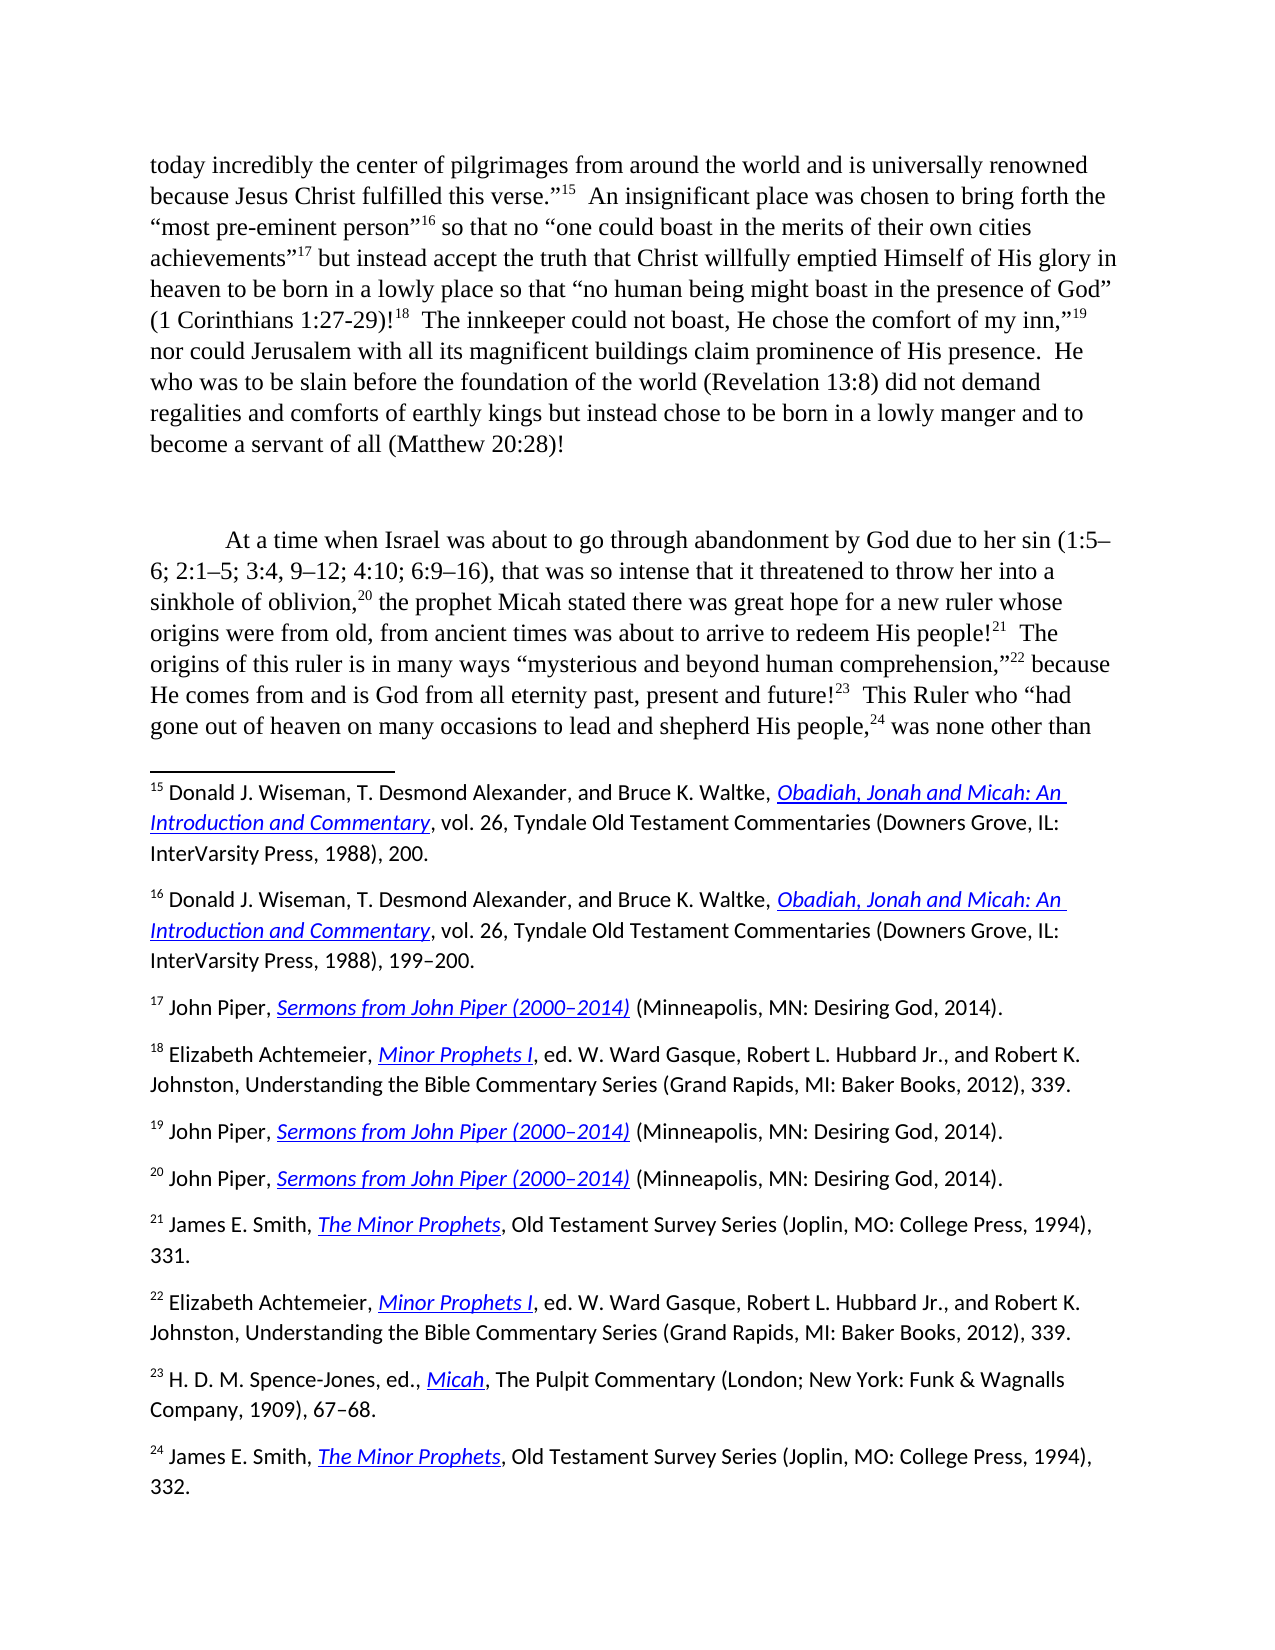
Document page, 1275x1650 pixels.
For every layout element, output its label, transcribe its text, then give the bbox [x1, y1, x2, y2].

text The statement of doom in verse one is followed by one of hope for out of Bethlehem would come a King who would usher in everlasting peace to the ends of the world! Jesus chose to be borne out of Bethlehem for two main reasons. First, Jesus was to be born in the same town that David was born (1 Samuel 17:12) to fulfill the prophecy that the Messianic King would come from the same lineage (Psalms 132:11; Matthew 2:6). Second, Jesus was born in Bethlehem to ensure God was given all the glory. Like Saul (1 Samuel 9:21), and Gideon (Judges 6:15) God chose to do great things through a place that by human standards was insignificant! “Bethlehem, too insignificant to be mentioned by the cartographer of the book of Joshua or in Micah’s catalogue of Judah’s cities of defense (Mic. 1:10–15; cf. 2 Chr. 11:5–12), is today incredibly the center of pilgrimages from around the world and is universally renowned because Jesus Christ fulfilled this verse.” An insignificant place was chosen to bring forth the “most pre-eminent person” so that no “one could boast in the merits of their own cities achievements” but instead accept the truth that Christ willfully emptied Himself of His glory in heaven to be born in a lowly place so that “no human being might boast in the presence of God” (1 Corinthians 1:27-29)! The innkeeper could not boast, He chose the comfort of my inn,” nor could Jerusalem with all its magnificent buildings claim prominence of His presence. He who was to be slain before the foundation of the world (Revelation 13:8) did not demand regalities and comforts of earthly kings but instead chose to be born in a lowly manger and to become a servant of all (Matthew 20:28)! [150, 150, 1125, 458]
text At a time when Israel was about to go through abandonment by God due to her sin (1:5–6; 2:1–5; 3:4, 9–12; 4:10; 6:9–16), that was so intense that it threatened to throw her into a sinkhole of oblivion, the prophet Micah stated there was great hope for a new ruler whose origins were from old, from ancient times was about to arrive to redeem His people! The origins of this ruler is in many ways “mysterious and beyond human comprehension,” because He comes from and is God from all eternity past, present and future! This Ruler who “had gone out of heaven on many occasions to lead and shepherd His people, was none other than the Mighty Counselor, Mighty God, Everlasting Father and Prince of Peace predicted by Isaiah (9:6-7)! His arrival inaugurated the kingdom of His Father that would not only “signal the beginning of the end of the nation’s oppression” but would also forever change her identity! Since her Messiah, the fulfiller of both the Davidic and Abrahamic covenants, gave His life as a ransom for many, no longer would Israel’s identity include only those of direct descendants of Abraham, but instead anyone who had faith in the atoning sacrifice of the Son (Galatians 6:16; Romans 9:6–29)! Micah’s prophesy gave the people of Israel great hope for while Babylon was about to decimate her lands and take them captive, when the Messiah arrived Israel would be gathered from all the lands of dispersion as a “restored, reunified, complete nation” under the banner of the church ending the hostility between them and God! This church would also unite both Jew and Gentile together as one, both gladly bowing their knees to their Chief Cornerstone of their new formed family (Ephesians 2:14-22)! [150, 525, 1125, 740]
